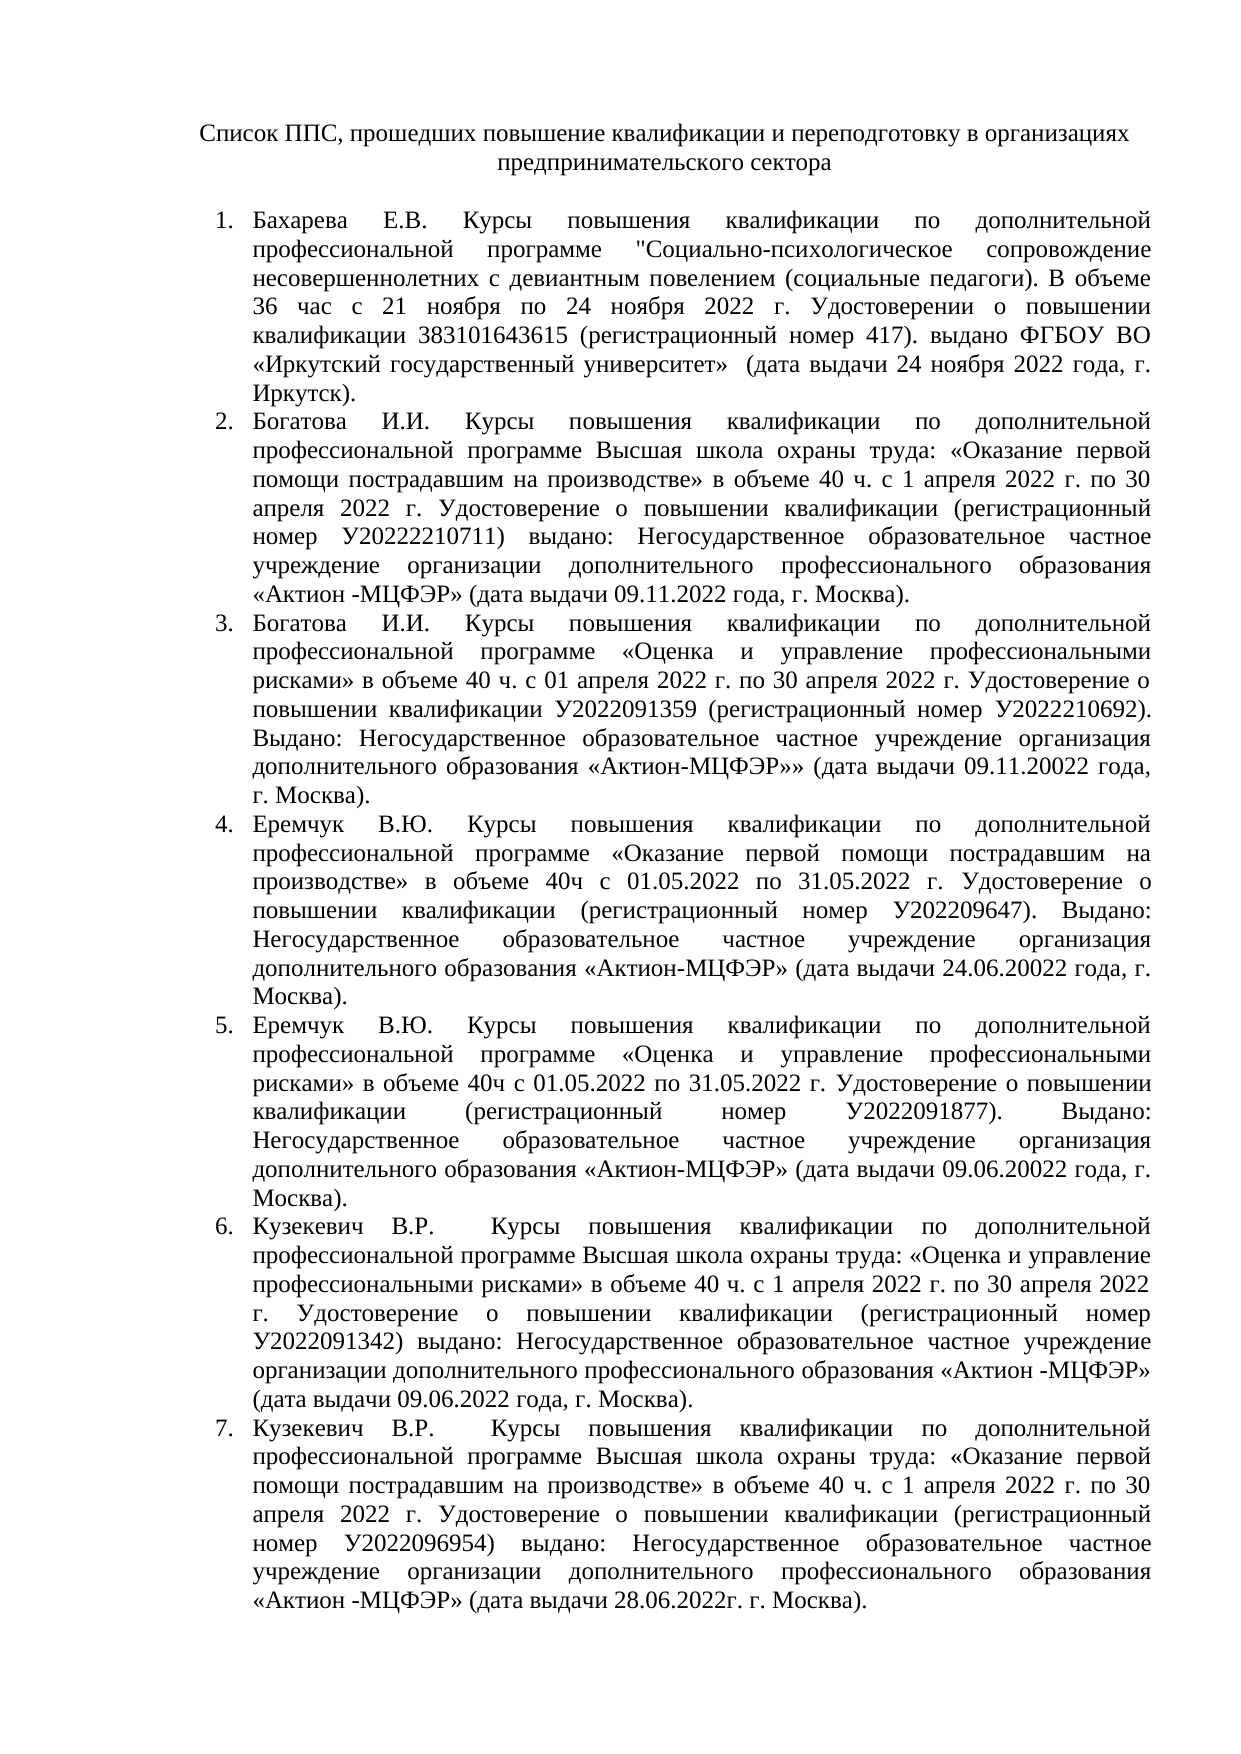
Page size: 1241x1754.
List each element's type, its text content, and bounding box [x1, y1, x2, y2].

list Богатова И.И. Курсы повышения квалификации по дополнительной профессиональной программе Высшая школа охраны труда: «Оказание первой помощи пострадавшим на производстве» в объеме 40 ч. с 1 апреля 2022 г. по 30 апреля 2022 г. Удостоверение о повышении квалификации (регистрационный номер У20222210711) выдано: Негосударственное образовательное частное учреждение организации дополнительного профессионального образования «Актион -МЦФЭР» (дата выдачи 09.11.2022 года, г. Москва). [215, 406, 1152, 608]
list Богатова И.И. Курсы повышения квалификации по дополнительной профессиональной программе «Оценка и управление профессиональными рисками» в объеме 40 ч. с 01 апреля 2022 г. по 30 апреля 2022 г. Удостоверение о повышении квалификации У2022091359 (регистрационный номер У2022210692). Выдано: Негосударственное образовательное частное учреждение организация дополнительного образования «Актион-МЦФЭР»» (дата выдачи 09.11.20022 года, г. Москва). [215, 608, 1152, 809]
list Еремчук В.Ю. Курсы повышения квалификации по дополнительной профессиональной программе «Оценка и управление профессиональными рисками» в объеме 40ч с 01.05.2022 по 31.05.2022 г. Удостоверение о повышении квалификации (регистрационный номер У2022091877). Выдано: Негосударственное образовательное частное учреждение организация дополнительного образования «Актион-МЦФЭР» (дата выдачи 09.06.20022 года, г. Москва). [215, 1010, 1152, 1211]
list Кузекевич В.Р. Курсы повышения квалификации по дополнительной профессиональной программе Высшая школа охраны труда: «Оказание первой помощи пострадавшим на производстве» в объеме 40 ч. с 1 апреля 2022 г. по 30 апреля 2022 г. Удостоверение о повышении квалификации (регистрационный номер У2022096954) выдано: Негосударственное образовательное частное учреждение организации дополнительного профессионального образования «Актион -МЦФЭР» (дата выдачи 28.06.2022г. г. Москва). [215, 1413, 1152, 1614]
list Еремчук В.Ю. Курсы повышения квалификации по дополнительной профессиональной программе «Оказание первой помощи пострадавшим на производстве» в объеме 40ч с 01.05.2022 по 31.05.2022 г. Удостоверение о повышении квалификации (регистрационный номер У202209647). Выдано: Негосударственное образовательное частное учреждение организация дополнительного образования «Актион-МЦФЭР» (дата выдачи 24.06.20022 года, г. Москва). [215, 809, 1152, 1010]
text Список ППС, прошедших повышение квалификации и переподготовку в организациях предпринимательского сектора [177, 118, 1152, 176]
list Бахарева Е.В. Курсы повышения квалификации по дополнительной профессиональной программе "Социально-психологическое сопровождение несовершеннолетних с девиантным повелением (социальные педагоги). В объеме 36 час с 21 ноября по 24 ноября 2022 г. Удостоверении о повышении квалификации 383101643615 (регистрационный номер 417). выдано ФГБОУ ВО «Иркутский государственный университет» (дата выдачи 24 ноября 2022 года, г. Иркутск). [215, 205, 1152, 406]
list Кузекевич В.Р. Курсы повышения квалификации по дополнительной профессиональной программе Высшая школа охраны труда: «Оценка и управление профессиональными рисками» в объеме 40 ч. с 1 апреля 2022 г. по 30 апреля 2022 г. Удостоверение о повышении квалификации (регистрационный номер У2022091342) выдано: Негосударственное образовательное частное учреждение организации дополнительного профессионального образования «Актион -МЦФЭР» (дата выдачи 09.06.2022 года, г. Москва). [215, 1211, 1152, 1413]
